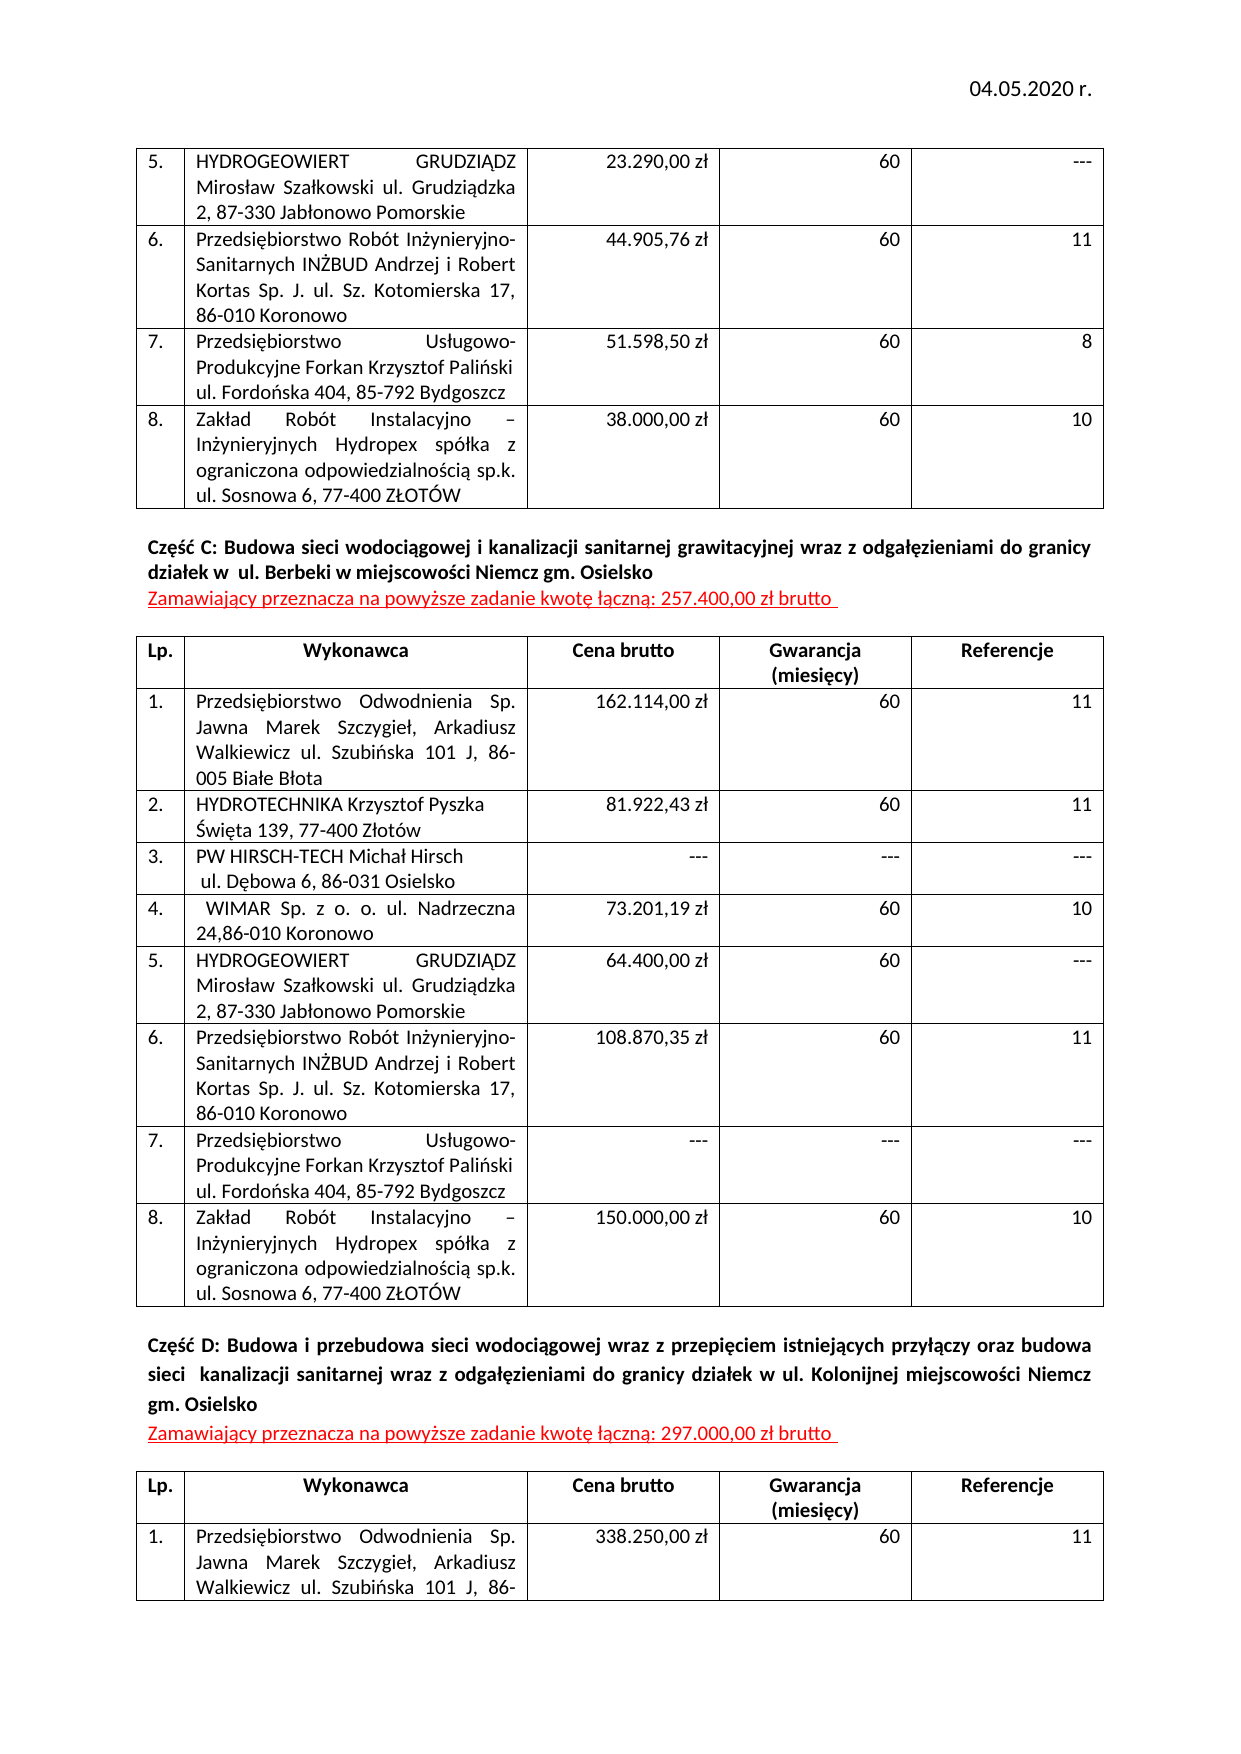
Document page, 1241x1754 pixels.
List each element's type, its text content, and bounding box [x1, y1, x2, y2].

table_cell 11 [912, 791, 1103, 842]
table_cell 60 [720, 1524, 911, 1600]
table_cell 10 [912, 895, 1103, 946]
text Część D: Budowa i przebudowa sieci wodociągowej wraz z przepięciem istniejących przyłączy oraz budowa sieci kanalizacji sanitarnej wraz z odgałęzieniami do granicy działek w ul. Kolonijnej miejscowości Niemcz gm. Osielsko [148, 1332, 1093, 1416]
table_cell 60 [720, 226, 911, 328]
table_cell 6. [137, 226, 184, 328]
table_cell --- [912, 947, 1103, 1023]
table_cell 11 [912, 1024, 1103, 1126]
table_cell 60 [720, 791, 911, 842]
text Zamawiający przeznacza na powyższe zadanie kwotę łączną: 257.400,00 zł brutto [148, 585, 1093, 610]
table_cell 8. [137, 1204, 184, 1306]
table_cell 8 [912, 329, 1103, 405]
text Zamawiający przeznacza na powyższe zadanie kwotę łączną: 297.000,00 zł brutto [148, 1420, 1093, 1445]
table_cell Przedsiębiorstwo Robót Inżynieryjno-Sanitarnych INŻBUD Andrzej i Robert Kortas Sp. J. ul. Sz. Kotomierska 17, 86-010 Koronowo [185, 1024, 527, 1126]
table_cell 10 [912, 406, 1103, 508]
table_cell 81.922,43 zł [528, 791, 719, 842]
table_cell 5. [137, 947, 184, 1023]
table_cell 1. [137, 689, 184, 790]
table_cell 23.290,00 zł [528, 149, 719, 225]
table_cell Przedsiębiorstwo Robót Inżynieryjno-Sanitarnych INŻBUD Andrzej i Robert Kortas Sp. J. ul. Sz. Kotomierska 17, 86-010 Koronowo [185, 226, 527, 328]
table_cell 60 [720, 406, 911, 508]
table_cell --- [720, 843, 911, 894]
table_header Gwarancja (miesięcy) [720, 1472, 911, 1523]
table_cell 60 [720, 895, 911, 946]
table_cell 11 [912, 226, 1103, 328]
table_header Gwarancja (miesięcy) [720, 637, 911, 688]
table_cell 338.250,00 zł [528, 1524, 719, 1600]
table_cell 60 [720, 689, 911, 790]
table_cell 150.000,00 zł [528, 1204, 719, 1306]
table_cell 8. [137, 406, 184, 508]
table_cell 60 [720, 1204, 911, 1306]
table_cell 10 [912, 1204, 1103, 1306]
table_cell WIMAR Sp. z o. o. ul. Nadrzeczna 24,86-010 Koronowo [185, 895, 527, 946]
table_header Lp. [137, 637, 184, 688]
table_cell Zakład Robót Instalacyjno – Inżynieryjnych Hydropex spółka z ograniczona odpowiedzialnością sp.k. ul. Sosnowa 6, 77-400 ZŁOTÓW [185, 406, 527, 508]
table_cell 108.870,35 zł [528, 1024, 719, 1126]
table_cell 7. [137, 329, 184, 405]
table_cell 38.000,00 zł [528, 406, 719, 508]
table_cell Przedsiębiorstwo Usługowo-Produkcyjne Forkan Krzysztof Paliński ul. Fordońska 404, 85-792 Bydgoszcz [185, 1127, 527, 1203]
table_cell --- [912, 843, 1103, 894]
table_cell 11 [912, 689, 1103, 790]
table_header Referencje [912, 637, 1103, 688]
table_cell 51.598,50 zł [528, 329, 719, 405]
table_header Lp. [137, 1472, 184, 1523]
table_cell Przedsiębiorstwo Usługowo-Produkcyjne Forkan Krzysztof Paliński ul. Fordońska 404, 85-792 Bydgoszcz [185, 329, 527, 405]
table_cell 64.400,00 zł [528, 947, 719, 1023]
table_cell Zakład Robót Instalacyjno – Inżynieryjnych Hydropex spółka z ograniczona odpowiedzialnością sp.k. ul. Sosnowa 6, 77-400 ZŁOTÓW [185, 1204, 527, 1306]
table_cell 60 [720, 1024, 911, 1126]
table_cell --- [528, 843, 719, 894]
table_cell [185, 1524, 527, 1600]
table_cell HYDROGEOWIERT GRUDZIĄDZ Mirosław Szałkowski ul. Grudziądzka 2, 87-330 Jabłonowo Pomorskie [185, 149, 527, 225]
table_cell --- [720, 1127, 911, 1203]
table_cell --- [912, 149, 1103, 225]
table_cell 1. [137, 1524, 184, 1600]
table_cell 3. [137, 843, 184, 894]
table_header Referencje [912, 1472, 1103, 1523]
table_cell 7. [137, 1127, 184, 1203]
table_cell --- [912, 1127, 1103, 1203]
table_cell 2. [137, 791, 184, 842]
table_cell 60 [720, 149, 911, 225]
text Część C: Budowa sieci wodociągowej i kanalizacji sanitarnej grawitacyjnej wraz z odgałęzieniami do granicy działek w ul. Berbeki w miejscowości Niemcz gm. Osielsko [148, 534, 1093, 585]
table_cell --- [528, 1127, 719, 1203]
table_cell HYDROTECHNIKA Krzysztof Pyszka Święta 139, 77-400 Złotów [185, 791, 527, 842]
table_cell 60 [720, 947, 911, 1023]
table_cell HYDROGEOWIERT GRUDZIĄDZ Mirosław Szałkowski ul. Grudziądzka 2, 87-330 Jabłonowo Pomorskie [185, 947, 527, 1023]
table_header Wykonawca [185, 637, 527, 688]
table_cell 44.905,76 zł [528, 226, 719, 328]
table_cell 5. [137, 149, 184, 225]
table_cell 11 [912, 1524, 1103, 1600]
table_cell 73.201,19 zł [528, 895, 719, 946]
table_cell Przedsiębiorstwo Odwodnienia Sp. Jawna Marek Szczygieł, Arkadiusz Walkiewicz ul. Szubińska 101 J, 86-005 Białe Błota [185, 689, 527, 790]
table_cell PW HIRSCH-TECH Michał Hirsch ul. Dębowa 6, 86-031 Osielsko [185, 843, 527, 894]
table_cell 60 [720, 329, 911, 405]
table_cell 162.114,00 zł [528, 689, 719, 790]
table_header Cena brutto [528, 637, 719, 688]
table_header Wykonawca [185, 1472, 527, 1523]
table_cell 6. [137, 1024, 184, 1126]
table_cell 4. [137, 895, 184, 946]
table_header Cena brutto [528, 1472, 719, 1523]
